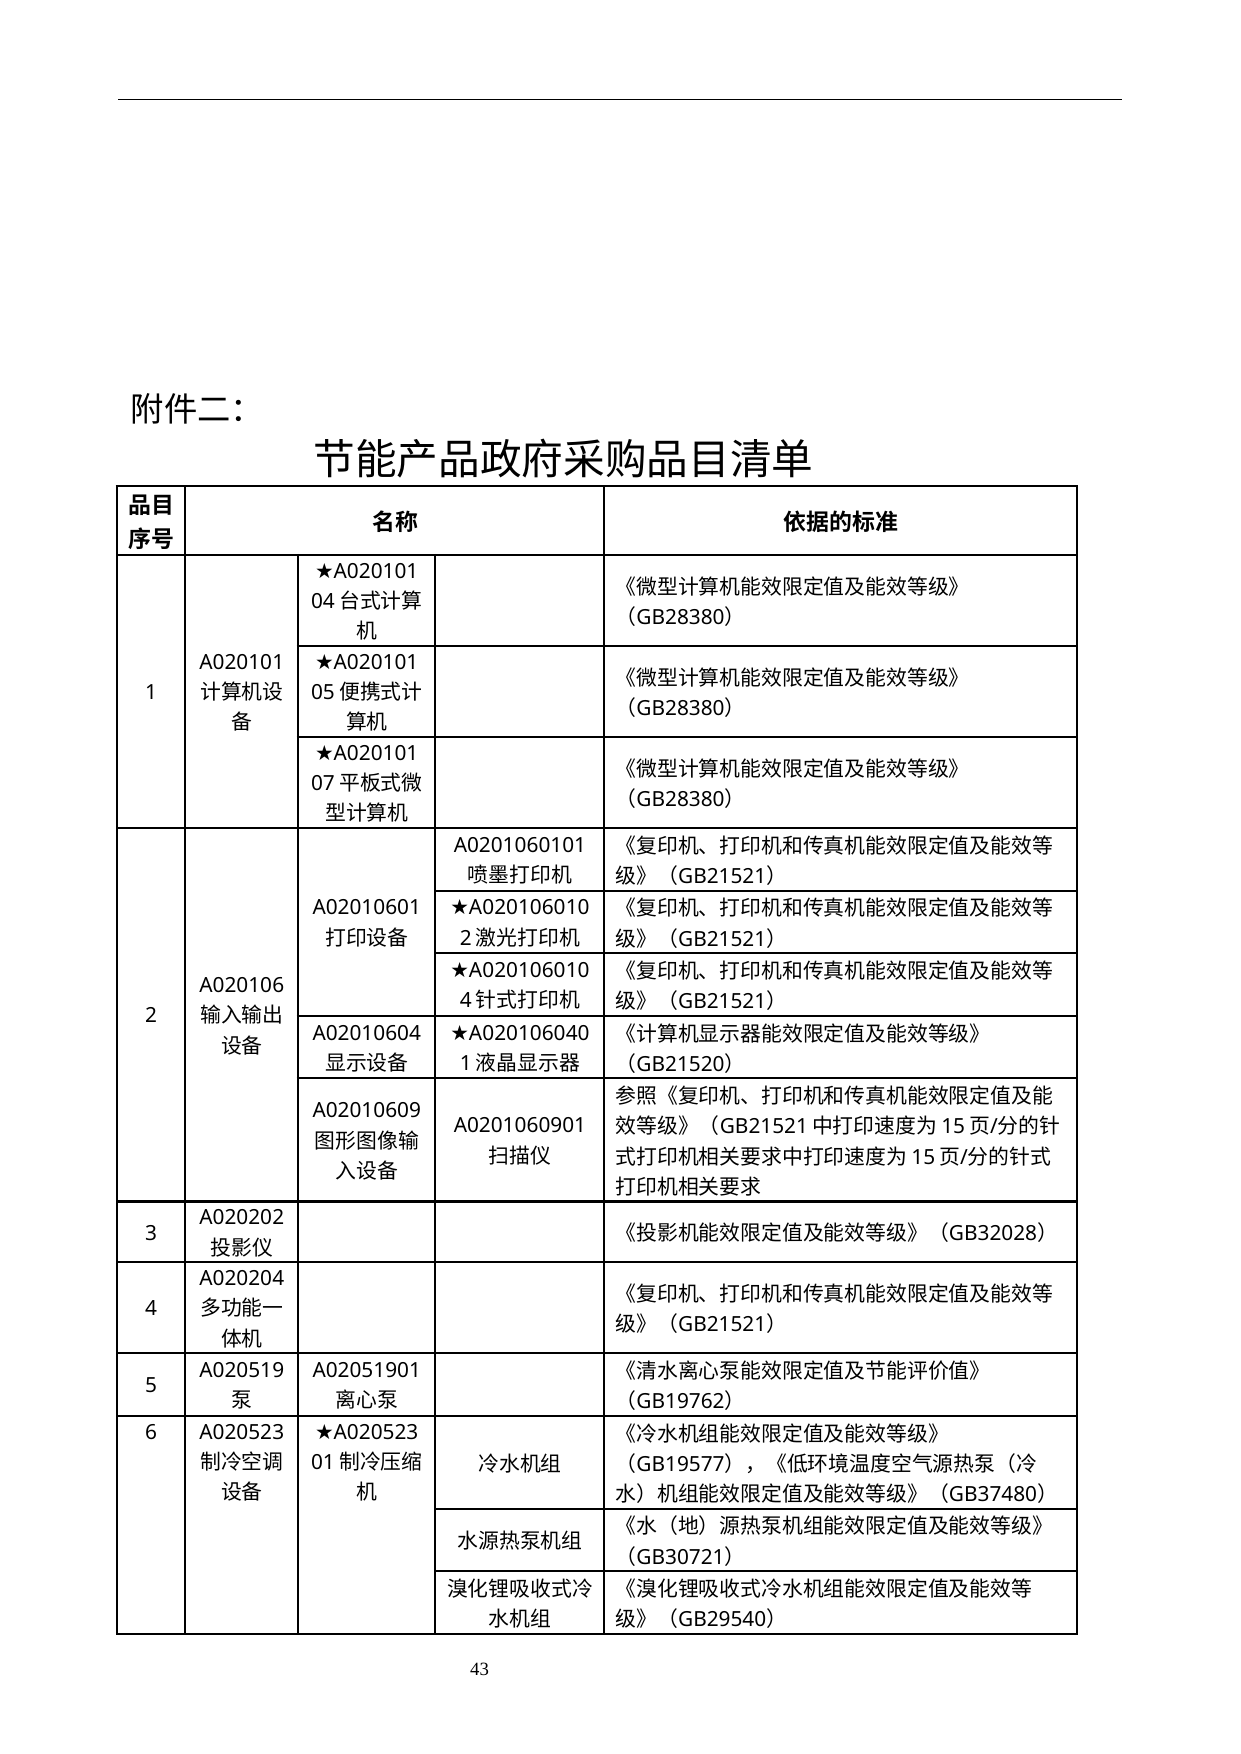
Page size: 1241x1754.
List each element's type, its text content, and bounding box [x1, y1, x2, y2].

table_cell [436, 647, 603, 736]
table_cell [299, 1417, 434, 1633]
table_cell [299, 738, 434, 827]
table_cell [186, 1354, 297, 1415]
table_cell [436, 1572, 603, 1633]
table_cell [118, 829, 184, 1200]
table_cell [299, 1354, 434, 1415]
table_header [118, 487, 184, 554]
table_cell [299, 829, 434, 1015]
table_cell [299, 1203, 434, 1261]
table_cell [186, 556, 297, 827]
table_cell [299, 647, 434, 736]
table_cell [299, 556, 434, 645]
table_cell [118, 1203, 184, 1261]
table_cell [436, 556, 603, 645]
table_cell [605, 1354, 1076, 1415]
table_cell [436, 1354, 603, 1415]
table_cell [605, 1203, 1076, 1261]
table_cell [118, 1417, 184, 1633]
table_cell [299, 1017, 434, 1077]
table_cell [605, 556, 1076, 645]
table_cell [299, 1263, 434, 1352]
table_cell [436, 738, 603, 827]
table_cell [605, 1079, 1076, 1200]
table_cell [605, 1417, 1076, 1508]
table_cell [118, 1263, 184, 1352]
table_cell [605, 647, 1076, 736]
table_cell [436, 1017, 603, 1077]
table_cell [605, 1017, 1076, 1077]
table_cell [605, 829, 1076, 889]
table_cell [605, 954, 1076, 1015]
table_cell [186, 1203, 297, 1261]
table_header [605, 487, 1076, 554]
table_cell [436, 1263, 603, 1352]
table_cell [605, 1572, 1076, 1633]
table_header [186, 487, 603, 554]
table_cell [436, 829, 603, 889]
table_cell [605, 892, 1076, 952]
text 附件二： [131, 386, 1122, 430]
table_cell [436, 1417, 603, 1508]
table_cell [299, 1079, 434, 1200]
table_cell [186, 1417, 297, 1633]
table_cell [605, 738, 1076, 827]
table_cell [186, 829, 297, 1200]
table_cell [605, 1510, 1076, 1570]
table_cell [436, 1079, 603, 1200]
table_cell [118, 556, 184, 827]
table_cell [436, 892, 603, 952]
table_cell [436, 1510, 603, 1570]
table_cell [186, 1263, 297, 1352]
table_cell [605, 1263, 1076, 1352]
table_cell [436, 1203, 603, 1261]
text 节能产品政府采购品目清单 [313, 430, 1122, 485]
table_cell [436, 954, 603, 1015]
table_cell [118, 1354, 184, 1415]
